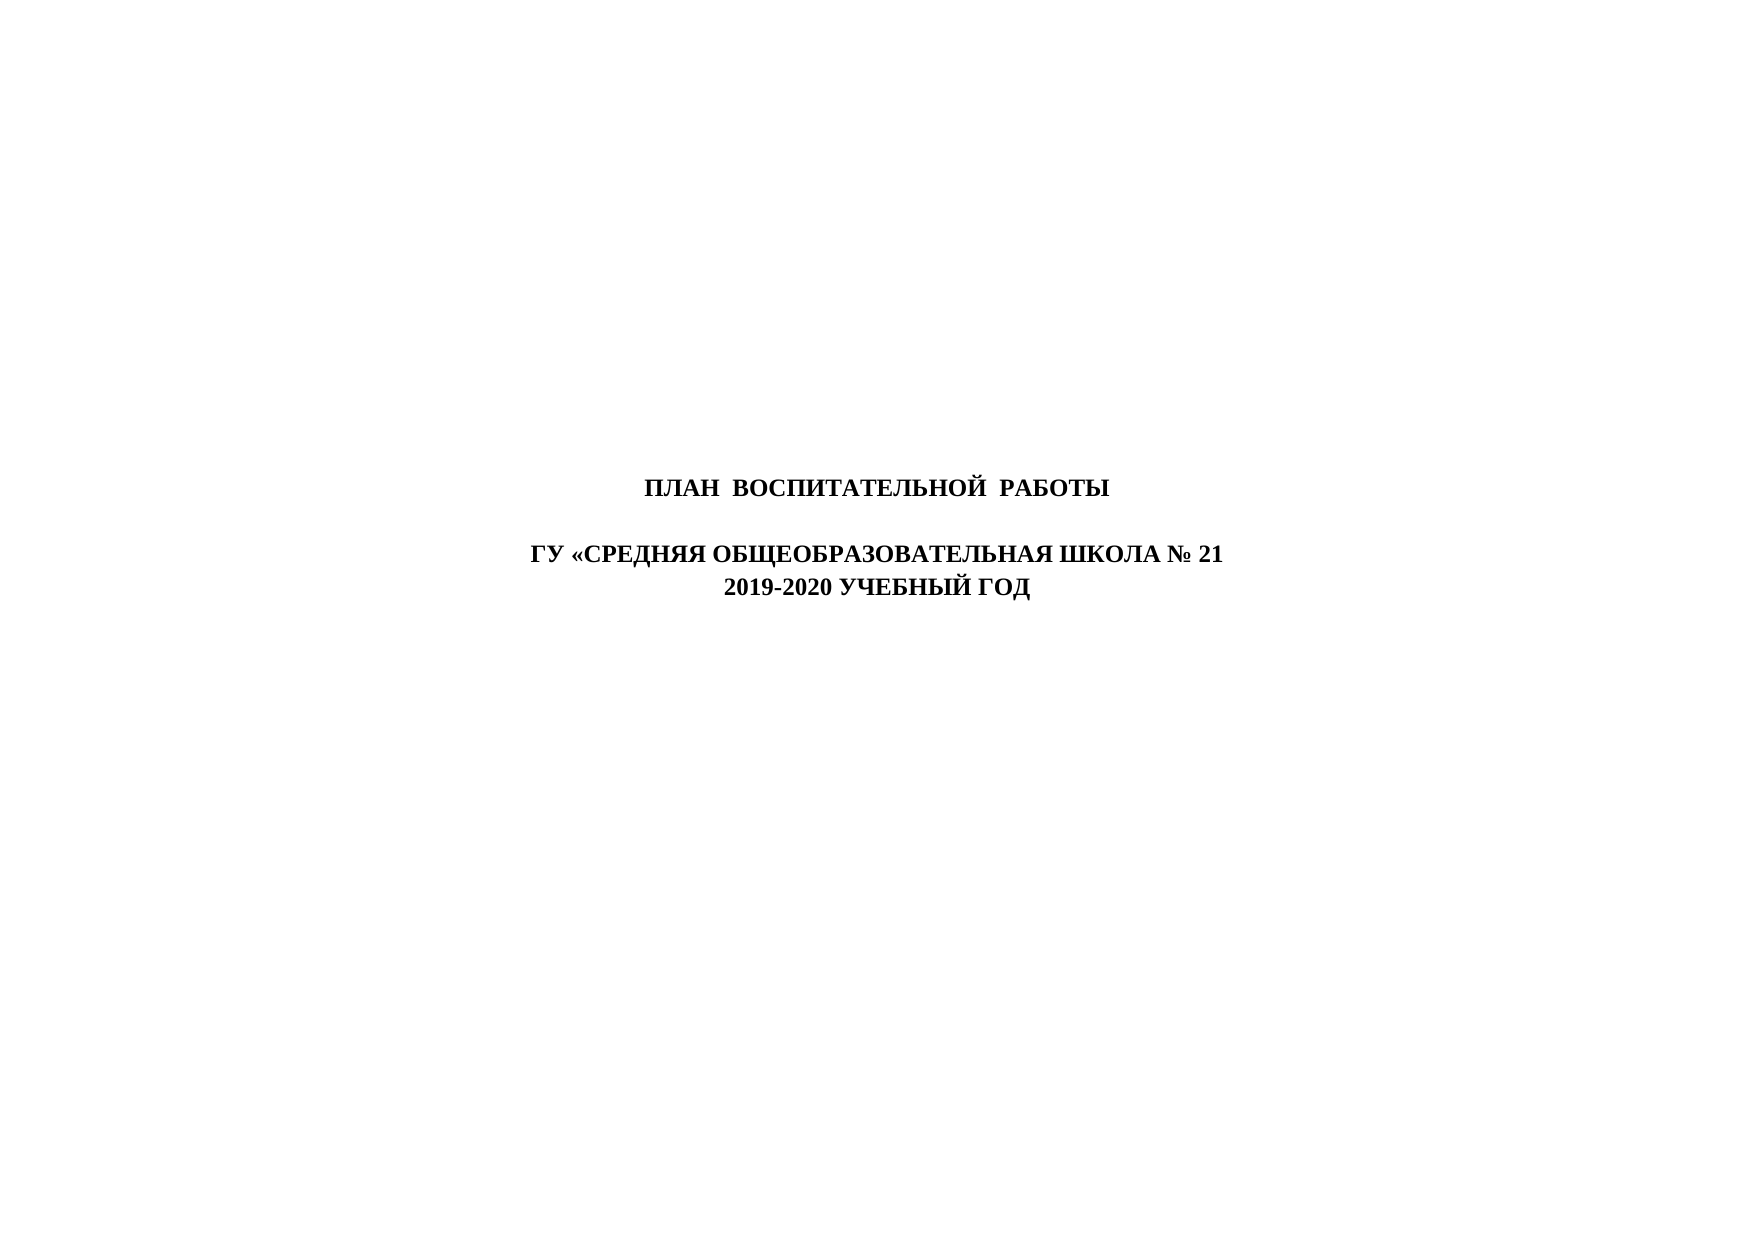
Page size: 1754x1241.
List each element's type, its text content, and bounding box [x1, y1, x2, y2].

text ГУ «СРЕДНЯЯ ОБЩЕОБРАЗОВАТЕЛЬНАЯ ШКОЛА № 21 [75, 539, 1679, 568]
text 2019-2020 УЧЕБНЫЙ ГОД [75, 572, 1679, 601]
text ПЛАН ВОСПИТАТЕЛЬНОЙ РАБОТЫ [75, 473, 1679, 502]
